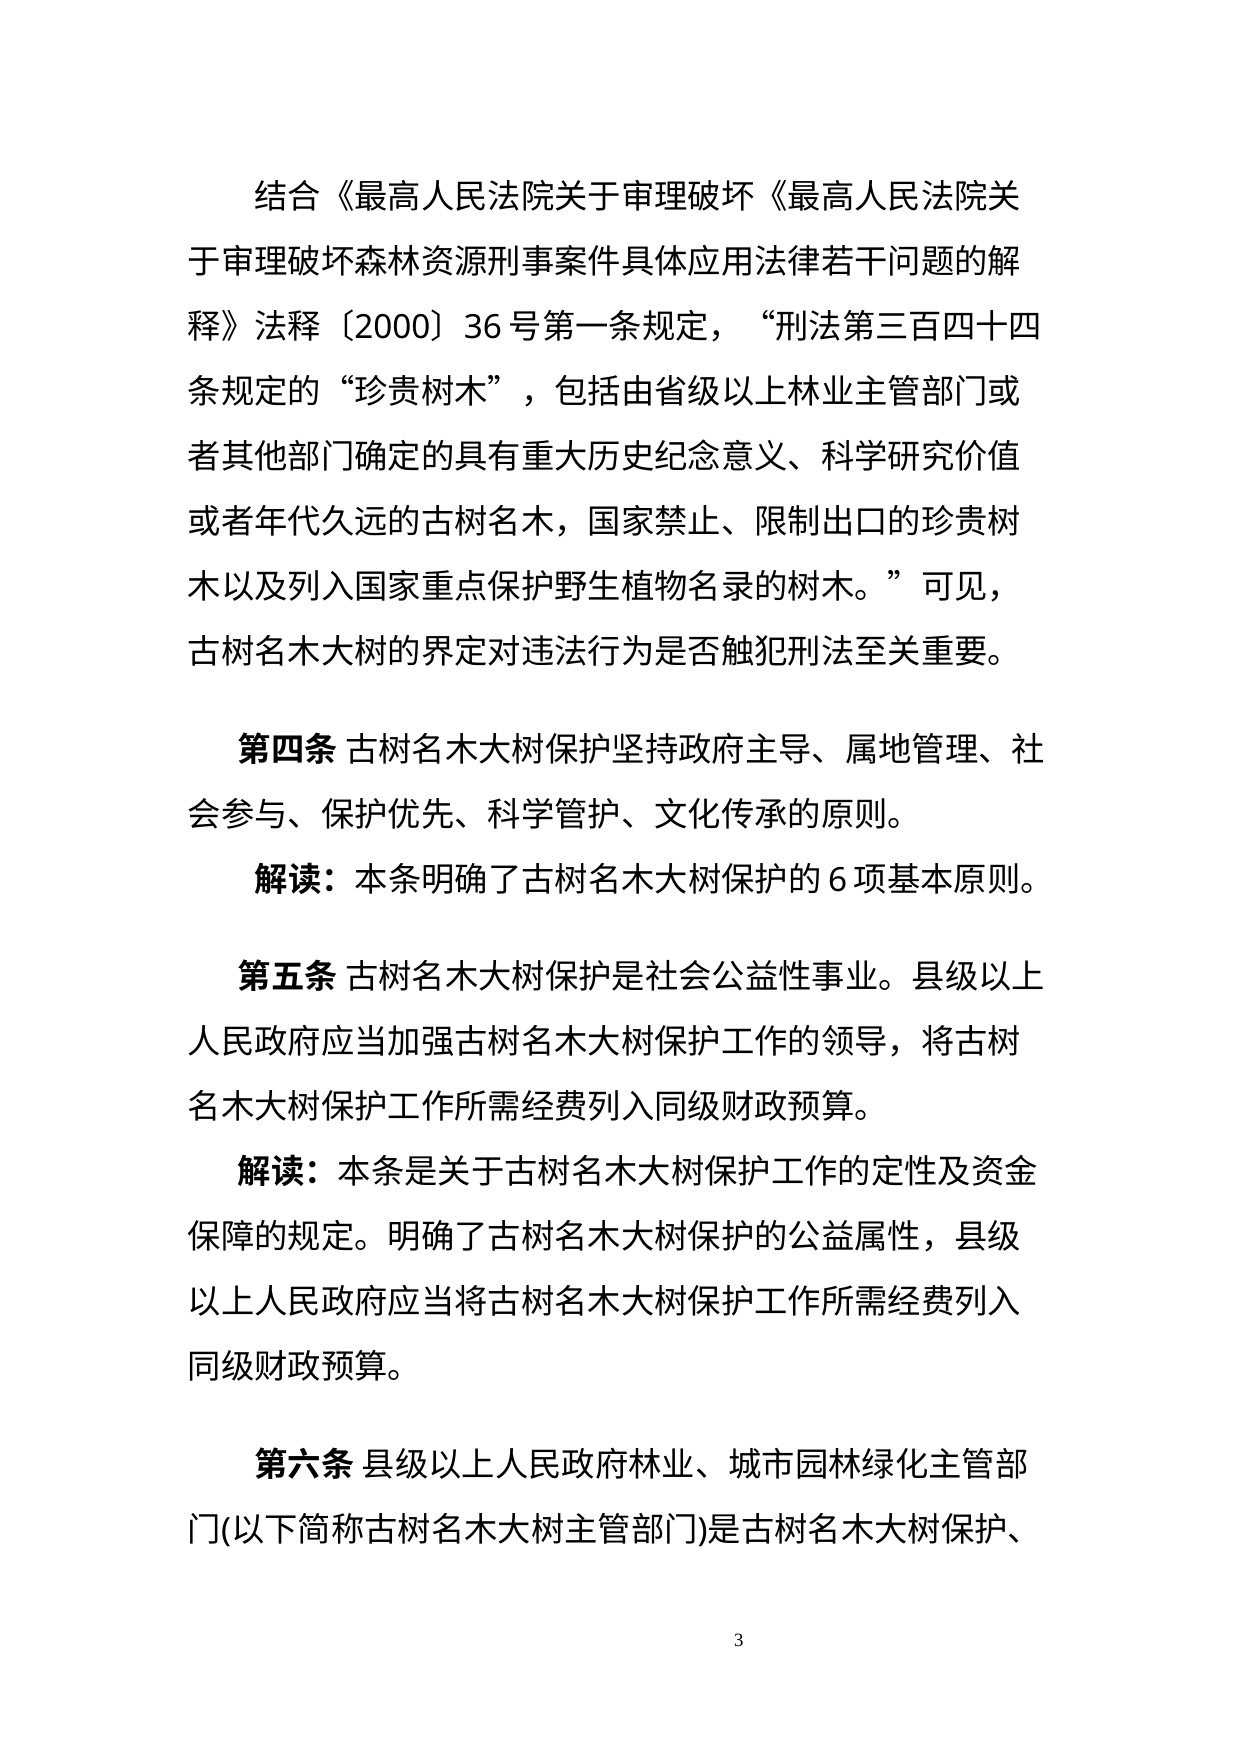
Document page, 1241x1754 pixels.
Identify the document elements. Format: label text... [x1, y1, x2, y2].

text 解读：本条明确了古树名木大树保护的6项基本原则。 [187, 844, 1053, 909]
text 结合《最高人民法院关于审理破坏《最高人民法院关于审理破坏森林资源刑事案件具体应用法律若干问题的解释》法释〔2000〕36号第一条规定，“刑法第三百四十四条规定的“珍贵树木”，包括由省级以上林业主管部门或者其他部门确定的具有重大历史纪念意义、科学研究价值或者年代久远的古树名木，国家禁止、限制出口的珍贵树木以及列入国家重点保护野生植物名录的树木。”可见，古树名木大树的界定对违法行为是否触犯刑法至关重要。 [187, 162, 1053, 682]
text 解读：本条是关于古树名木大树保护工作的定性及资金保障的规定。明确了古树名木大树保护的公益属性，县级以上人民政府应当将古树名木大树保护工作所需经费列入同级财政预算。 [187, 1137, 1053, 1397]
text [187, 1429, 1053, 1559]
text 第四条 古树名木大树保护坚持政府主导、属地管理、社会参与、保护优先、科学管护、文化传承的原则。 [187, 714, 1053, 844]
text 第五条 古树名木大树保护是社会公益性事业。县级以上人民政府应当加强古树名木大树保护工作的领导，将古树名木大树保护工作所需经费列入同级财政预算。 [187, 942, 1053, 1137]
